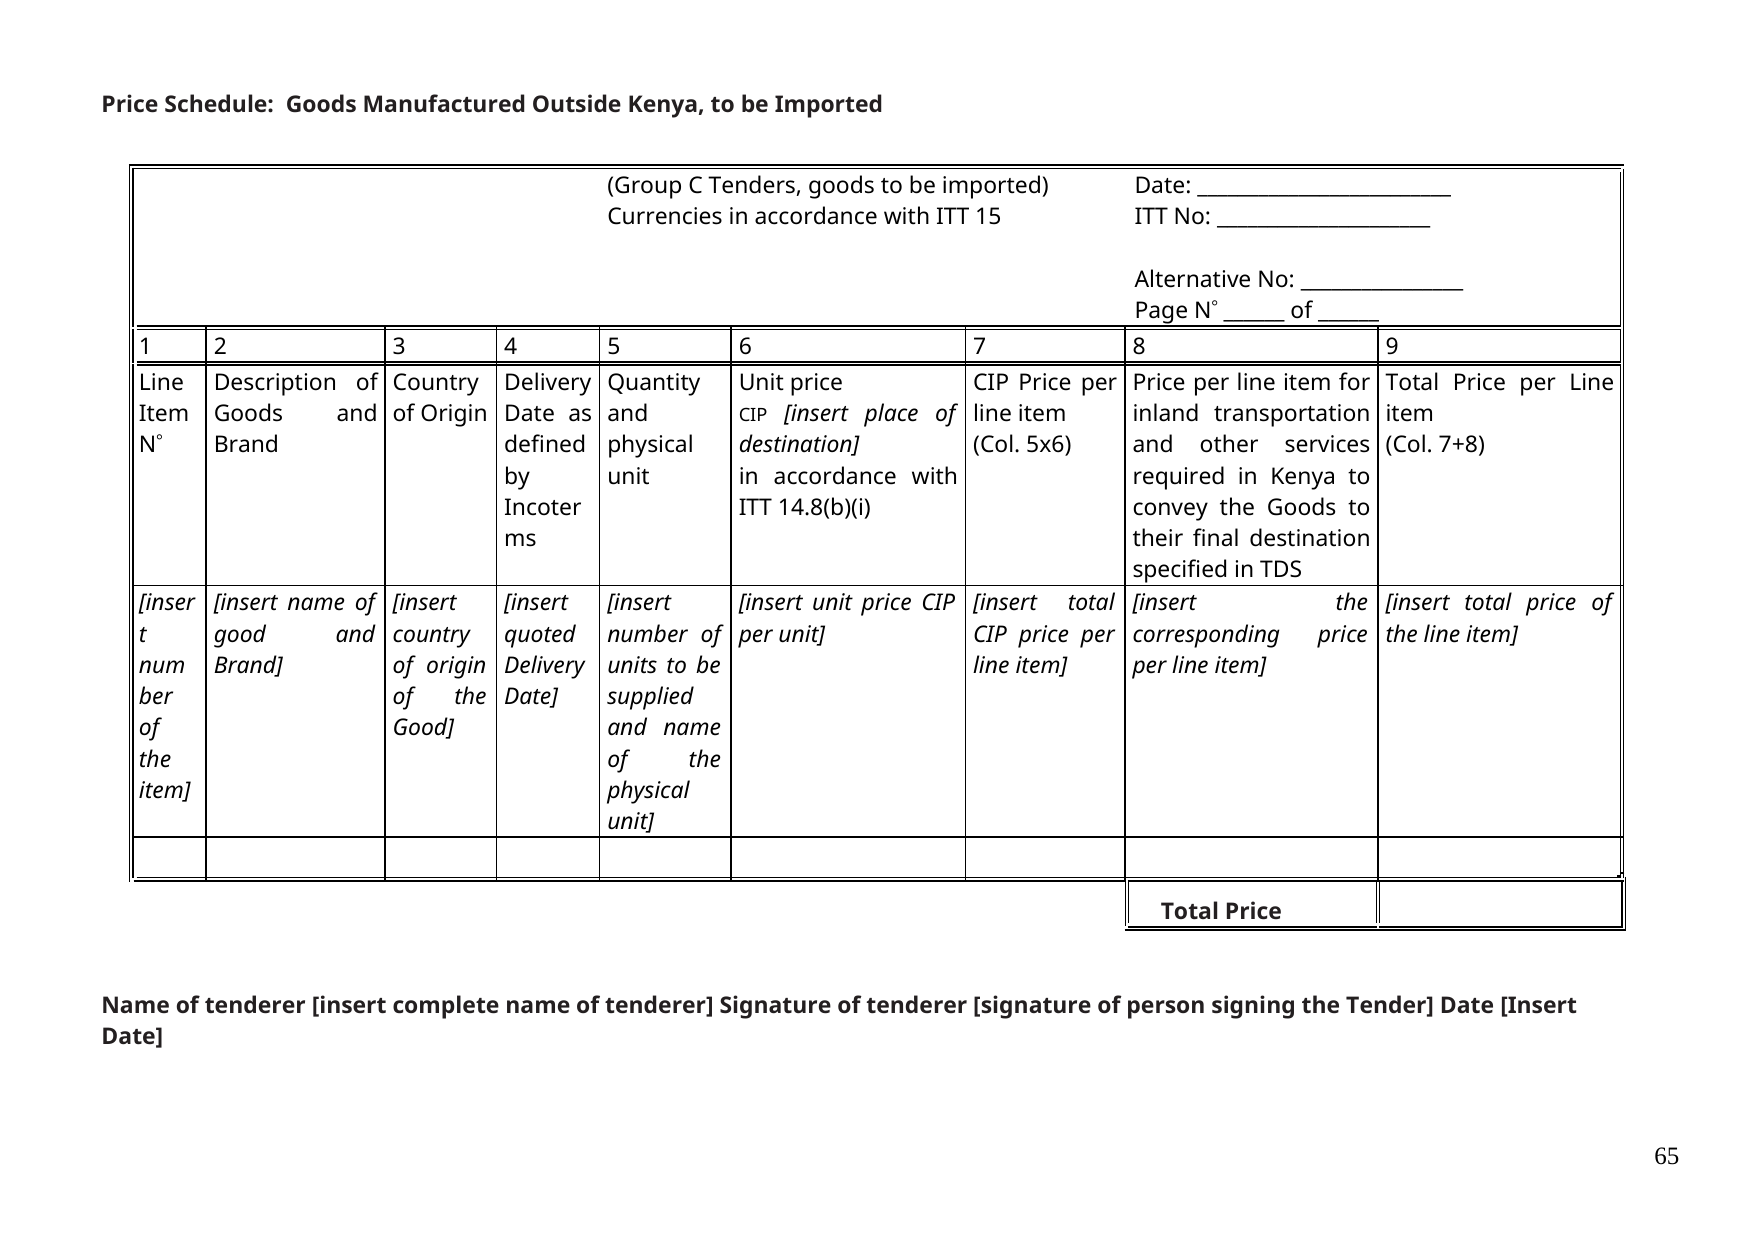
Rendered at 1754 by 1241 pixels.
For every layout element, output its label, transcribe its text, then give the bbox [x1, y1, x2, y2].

table_cell [131, 877, 1125, 926]
table_cell Total Price per Line item (Col. 7+8) [1379, 366, 1620, 585]
table_cell 5 [600, 330, 730, 361]
table_cell [732, 838, 965, 877]
table_cell [1378, 882, 1621, 926]
table_cell [insert the corresponding price per line item] [1126, 586, 1377, 836]
table_cell Description of Goods and Brand [207, 366, 384, 585]
table_cell [insert number of units to be supplied and name of the physical unit] [600, 586, 730, 836]
table_cell Unit price cip [insert place of destination] in accordance with ITT 14.8(b)(i) [732, 366, 965, 585]
table_header (Group C Tenders, goods to be imported) Currencies in accordance with ITT 15 [600, 169, 1127, 325]
table_cell [386, 838, 496, 877]
table_cell [966, 838, 1124, 877]
table_cell [insert unit price CIP per unit] [732, 586, 965, 836]
table_cell [1126, 838, 1377, 877]
table_cell Line Item N [131, 361, 205, 585]
subtitle Name of tenderer [insert complete name of tenderer] Signature of tenderer [signature of person signing the Tender] Date [Insert Date] [101, 989, 1640, 1052]
table_cell [207, 838, 384, 877]
table_header Date: _________________________ ITT No: _____________________ Alternative No: ________________ Page N ______ of ______ [1127, 166, 1622, 325]
table_cell [497, 838, 599, 877]
subtitle Price Schedule: Goods Manufactured Outside Kenya, to be Imported [101, 88, 1640, 120]
table_cell Price per line item for inland transportation and other services required in Kenya to convey the Goods to their final destination specified in TDS [1126, 366, 1377, 585]
table_cell 9 [1379, 330, 1620, 361]
table_cell Total Price [1127, 881, 1378, 926]
table_cell 4 [497, 330, 599, 361]
table_cell CIP Price per line item (Col. 5x6) [966, 366, 1124, 585]
table_cell [600, 838, 730, 877]
table_cell [insert quoted Delivery Date] [497, 586, 599, 836]
table_cell [1379, 838, 1620, 877]
table_cell Quantity and physical unit [600, 366, 730, 585]
table_cell 7 [966, 330, 1124, 361]
table_cell 1 [131, 325, 205, 361]
table_cell [insert total CIP price per line item] [966, 586, 1124, 836]
table_cell [insert number of the item] [134, 586, 205, 836]
table_cell [insert total price of the line item] [1379, 586, 1620, 836]
table_cell Delivery Date as defined by Incoterms [497, 366, 599, 585]
table_cell 8 [1126, 330, 1377, 361]
table_header [134, 169, 599, 325]
table_cell 6 [732, 330, 965, 361]
table_cell 2 [207, 330, 384, 361]
table_cell 3 [386, 330, 496, 361]
table_cell [insert name of good and Brand] [207, 586, 384, 836]
table_cell [134, 838, 205, 877]
table_cell [insert country of origin of the Good] [386, 586, 496, 836]
table_cell Country of Origin [386, 366, 496, 585]
